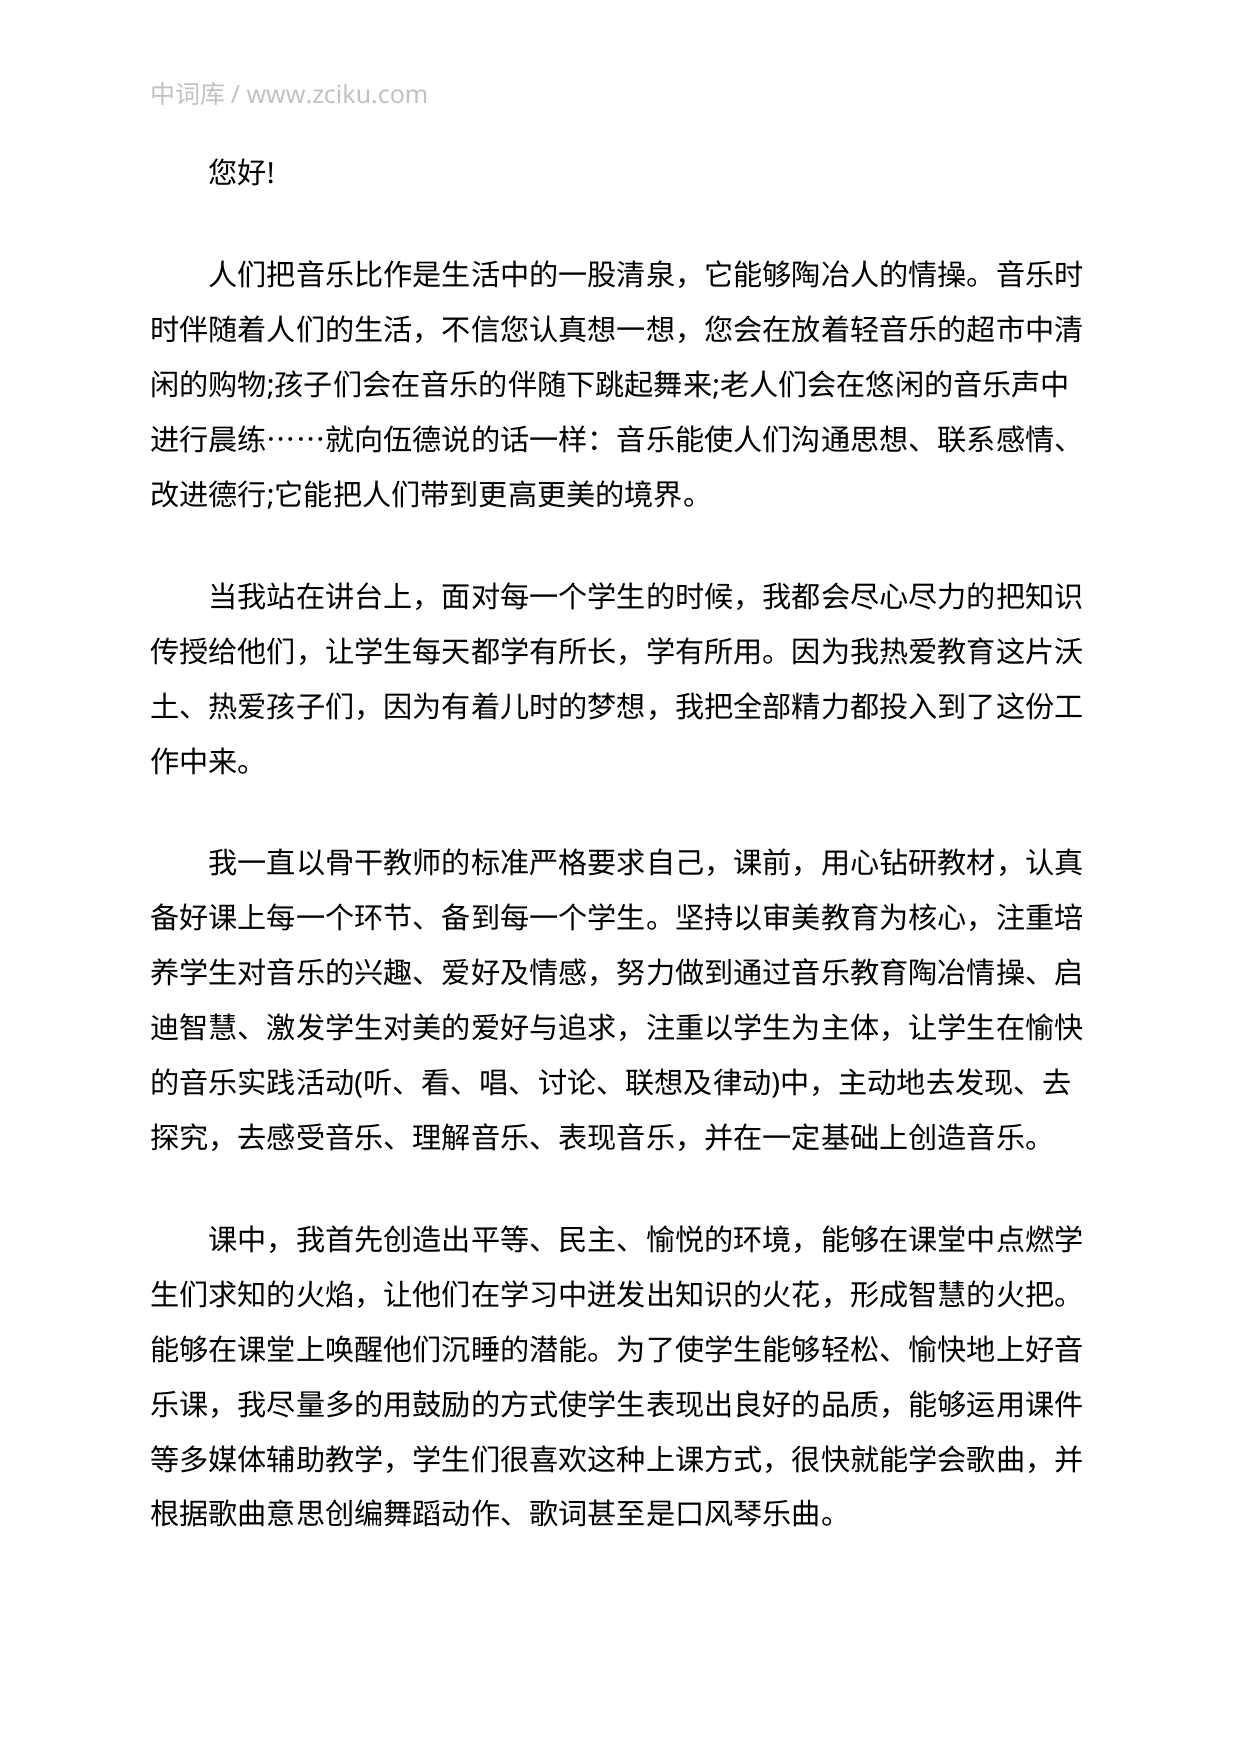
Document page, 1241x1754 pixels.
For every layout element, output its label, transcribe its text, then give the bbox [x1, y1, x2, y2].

text 您好! [150, 150, 1090, 192]
text 人们把音乐比作是生活中的一股清泉，它能够陶冶人的情操。音乐时时伴随着人们的生活，不信您认真想一想，您会在放着轻音乐的超市中清闲的购物;孩子们会在音乐的伴随下跳起舞来;老人们会在悠闲的音乐声中进行晨练……就向伍德说的话一样：音乐能使人们沟通思想、联系感情、改进德行;它能把人们带到更高更美的境界。 [150, 252, 1090, 514]
text 我一直以骨干教师的标准严格要求自己，课前，用心钻研教材，认真备好课上每一个环节、备到每一个学生。坚持以审美教育为核心，注重培养学生对音乐的兴趣、爱好及情感，努力做到通过音乐教育陶冶情操、启迪智慧、激发学生对美的爱好与追求，注重以学生为主体，让学生在愉快的音乐实践活动(听、看、唱、讨论、联想及律动)中，主动地去发现、去探究，去感受音乐、理解音乐、表现音乐，并在一定基础上创造音乐。 [150, 840, 1090, 1157]
text 课中，我首先创造出平等、民主、愉悦的环境，能够在课堂中点燃学生们求知的火焰，让他们在学习中迸发出知识的火花，形成智慧的火把。能够在课堂上唤醒他们沉睡的潜能。为了使学生能够轻松、愉快地上好音乐课，我尽量多的用鼓励的方式使学生表现出良好的品质，能够运用课件等多媒体辅助教学，学生们很喜欢这种上课方式，很快就能学会歌曲，并根据歌曲意思创编舞蹈动作、歌词甚至是口风琴乐曲。 [150, 1216, 1090, 1533]
text 当我站在讲台上，面对每一个学生的时候，我都会尽心尽力的把知识传授给他们，让学生每天都学有所长，学有所用。因为我热爱教育这片沃土、热爱孩子们，因为有着儿时的梦想，我把全部精力都投入到了这份工作中来。 [150, 574, 1090, 781]
